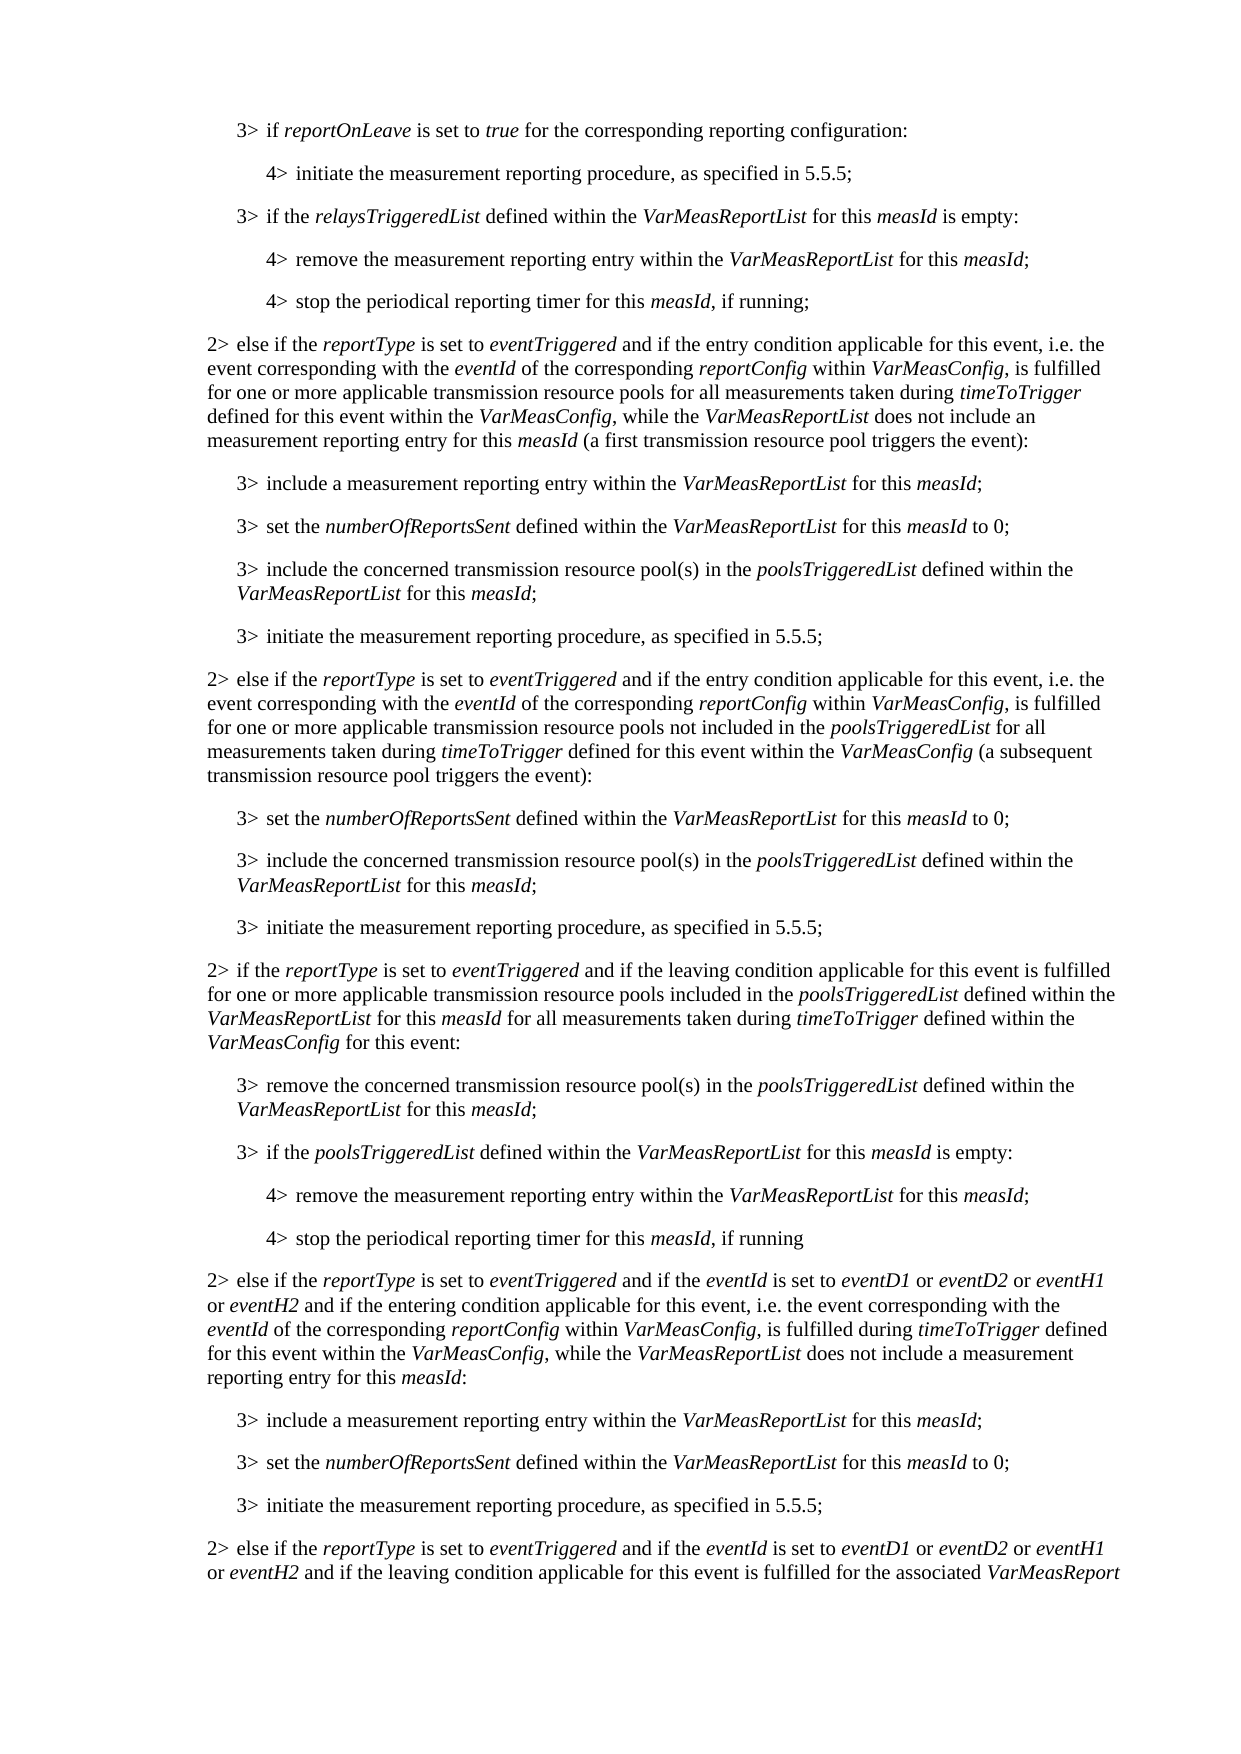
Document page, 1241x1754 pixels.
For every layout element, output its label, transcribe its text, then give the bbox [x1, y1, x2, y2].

text 3> set the numberOfReportsSent defined within the VarMeasReportList for this measId to 0; [236, 1450, 1122, 1474]
text 3> if reportOnLeave is set to true for the corresponding reporting configuration: [236, 118, 1122, 142]
text 4> remove the measurement reporting entry within the VarMeasReportList for this measId; [266, 247, 1122, 271]
text 3> initiate the measurement reporting procedure, as specified in 5.5.5; [236, 915, 1122, 939]
text 4> stop the periodical reporting timer for this measId, if running [266, 1226, 1122, 1250]
text 4> remove the measurement reporting entry within the VarMeasReportList for this measId; [266, 1183, 1122, 1207]
text 3> if the poolsTriggeredList defined within the VarMeasReportList for this measId is empty: [236, 1140, 1122, 1164]
text 2> else if the reportType is set to eventTriggered and if the eventId is set to eventD1 or eventD2 or eventH1 or eventH2 and if the entering condition applicable for this event, i.e. the event corresponding with the eventId of the corresponding reportConfig within VarMeasConfig, is fulfilled during timeToTrigger defined for this event within the VarMeasConfig, while the VarMeasReportList does not include a measurement reporting entry for this measId: [207, 1268, 1122, 1389]
text 3> include the concerned transmission resource pool(s) in the poolsTriggeredList defined within the VarMeasReportList for this measId; [236, 557, 1122, 605]
text 4> initiate the measurement reporting procedure, as specified in 5.5.5; [266, 161, 1122, 185]
text 3> set the numberOfReportsSent defined within the VarMeasReportList for this measId to 0; [236, 514, 1122, 538]
text 2> else if the reportType is set to eventTriggered and if the entry condition applicable for this event, i.e. the event corresponding with the eventId of the corresponding reportConfig within VarMeasConfig, is fulfilled for one or more applicable transmission resource pools not included in the poolsTriggeredList for all measurements taken during timeToTrigger defined for this event within the VarMeasConfig (a subsequent transmission resource pool triggers the event): [207, 667, 1122, 787]
text 3> include a measurement reporting entry within the VarMeasReportList for this measId; [236, 1407, 1122, 1432]
text 2> if the reportType is set to eventTriggered and if the leaving condition applicable for this event is fulfilled for one or more applicable transmission resource pools included in the poolsTriggeredList defined within the VarMeasReportList for this measId for all measurements taken during timeToTrigger defined within the VarMeasConfig for this event: [207, 958, 1122, 1054]
text 3> remove the concerned transmission resource pool(s) in the poolsTriggeredList defined within the VarMeasReportList for this measId; [236, 1073, 1122, 1121]
text 3> if the relaysTriggeredList defined within the VarMeasReportList for this measId is empty: [236, 204, 1122, 228]
text 4> stop the periodical reporting timer for this measId, if running; [266, 289, 1122, 313]
text 3> initiate the measurement reporting procedure, as specified in 5.5.5; [236, 1493, 1122, 1517]
text 2> else if the reportType is set to eventTriggered and if the entry condition applicable for this event, i.e. the event corresponding with the eventId of the corresponding reportConfig within VarMeasConfig, is fulfilled for one or more applicable transmission resource pools for all measurements taken during timeToTrigger defined for this event within the VarMeasConfig, while the VarMeasReportList does not include an measurement reporting entry for this measId (a first transmission resource pool triggers the event): [207, 332, 1122, 452]
text 3> initiate the measurement reporting procedure, as specified in 5.5.5; [236, 624, 1122, 648]
text 3> include the concerned transmission resource pool(s) in the poolsTriggeredList defined within the VarMeasReportList for this measId; [236, 848, 1122, 897]
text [207, 1536, 1122, 1584]
text 3> set the numberOfReportsSent defined within the VarMeasReportList for this measId to 0; [236, 806, 1122, 830]
text 3> include a measurement reporting entry within the VarMeasReportList for this measId; [236, 471, 1122, 495]
